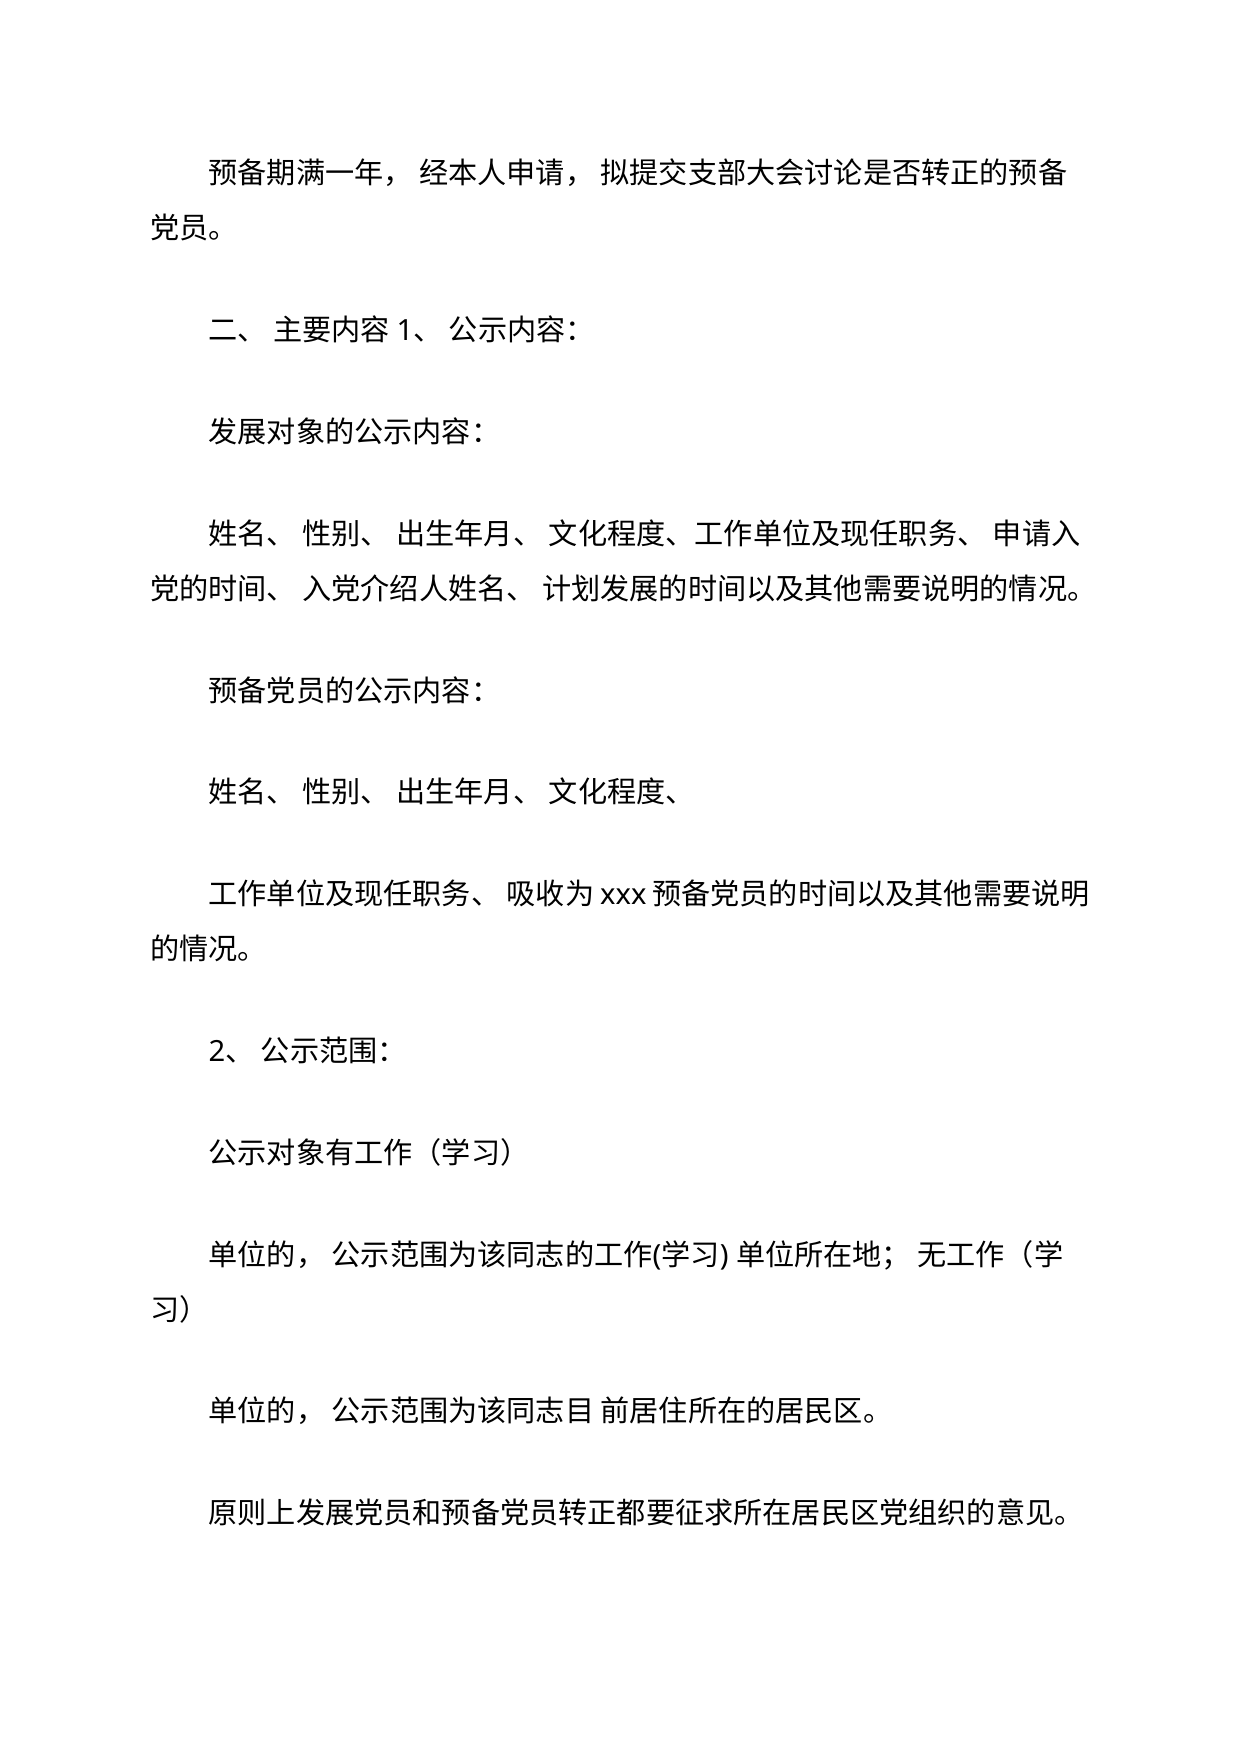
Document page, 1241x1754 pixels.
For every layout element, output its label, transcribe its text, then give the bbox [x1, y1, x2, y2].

text 预备期满一年， 经本人申请， 拟提交支部大会讨论是否转正的预备党员。 [150, 150, 1090, 247]
text 2、 公示范围： [150, 1027, 1090, 1070]
text 单位的， 公示范围为该同志目 前居住所在的居民区。 [150, 1388, 1090, 1430]
text 二、 主要内容 1、 公示内容： [150, 307, 1090, 349]
text 姓名、 性别、 出生年月、 文化程度、工作单位及现任职务、 申请入党的时间、 入党介绍人姓名、 计划发展的时间以及其他需要说明的情况。 [150, 510, 1090, 608]
text 预备党员的公示内容： [150, 667, 1090, 709]
text 公示对象有工作（学习） [150, 1129, 1090, 1172]
text 单位的， 公示范围为该同志的工作(学习) 单位所在地； 无工作（学习） [150, 1231, 1090, 1328]
text 原则上发展党员和预备党员转正都要征求所在居民区党组织的意见。 [150, 1490, 1090, 1532]
text 姓名、 性别、 出生年月、 文化程度、 [150, 769, 1090, 811]
text 工作单位及现任职务、 吸收为xxx预备党员的时间以及其他需要说明的情况。 [150, 871, 1090, 968]
text 发展对象的公示内容： [150, 409, 1090, 451]
